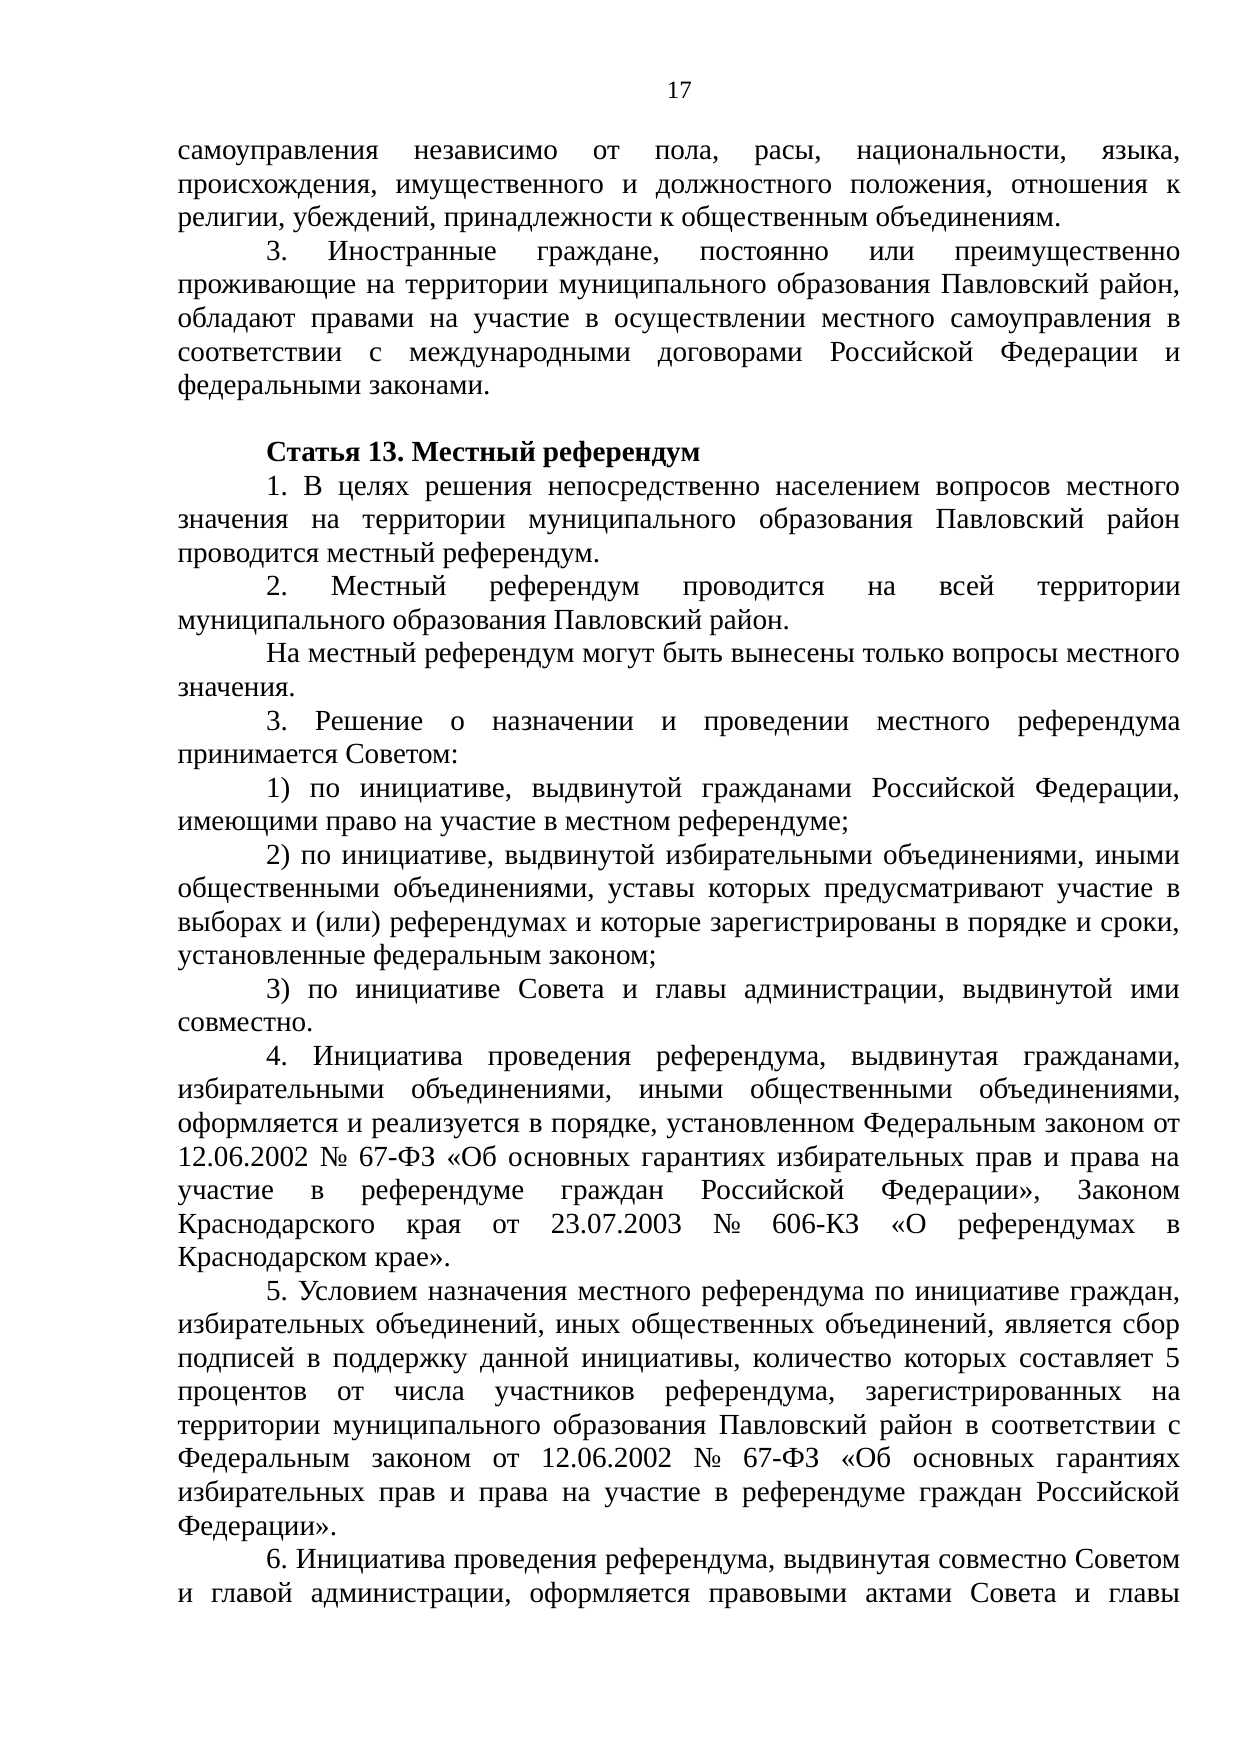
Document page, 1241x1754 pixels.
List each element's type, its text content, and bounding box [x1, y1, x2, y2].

text На местный референдум могут быть вынесены только вопросы местного значения. [177, 636, 1181, 703]
text 3. Иностранные граждане, постоянно или преимущественно проживающие на территории муниципального образования Павловский район, обладают правами на участие в осуществлении местного самоуправления в соответствии с международными договорами Российской Федерации и федеральными законами. [177, 233, 1181, 401]
text 3) по инициативе Совета и главы администрации, выдвинутой ими совместно. [177, 971, 1181, 1038]
text 4. Инициатива проведения референдума, выдвинутая гражданами, избирательными объединениями, иными общественными объединениями, оформляется и реализуется в порядке, установленном Федеральным законом от 12.06.2002 № 67-ФЗ «Об основных гарантиях избирательных прав и права на участие в референдуме граждан Российской Федерации», Законом Краснодарского края от 23.07.2003 № 606-КЗ «О референдумах в Краснодарском крае». [177, 1038, 1181, 1273]
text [177, 1541, 1181, 1608]
text 1. В целях решения непосредственно населением вопросов местного значения на территории муниципального образования Павловский район проводится местный референдум. [177, 468, 1181, 568]
text 3. Решение о назначении и проведении местного референдума принимается Советом: [177, 703, 1181, 770]
text 5. Условием назначения местного референдума по инициативе граждан, избирательных объединений, иных общественных объединений, является сбор подписей в поддержку данной инициативы, количество которых составляет 5 процентов от числа участников референдума, зарегистрированных на территории муниципального образования Павловский район в соответствии с Федеральным законом от 12.06.2002 № 67-ФЗ «Об основных гарантиях избирательных прав и права на участие в референдуме граждан Российской Федерации». [177, 1273, 1181, 1541]
text 2. Местный референдум проводится на всей территории муниципального образования Павловский район. [177, 568, 1181, 636]
text 2) по инициативе, выдвинутой избирательными объединениями, иными общественными объединениями, уставы которых предусматривают участие в выборах и (или) референдумах и которые зарегистрированы в порядке и сроки, установленные федеральным законом; [177, 837, 1181, 971]
text Статья 13. Местный референдум [177, 434, 1181, 468]
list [177, 132, 1181, 233]
text 1) по инициативе, выдвинутой гражданами Российской Федерации, имеющими право на участие в местном референдуме; [177, 770, 1181, 837]
